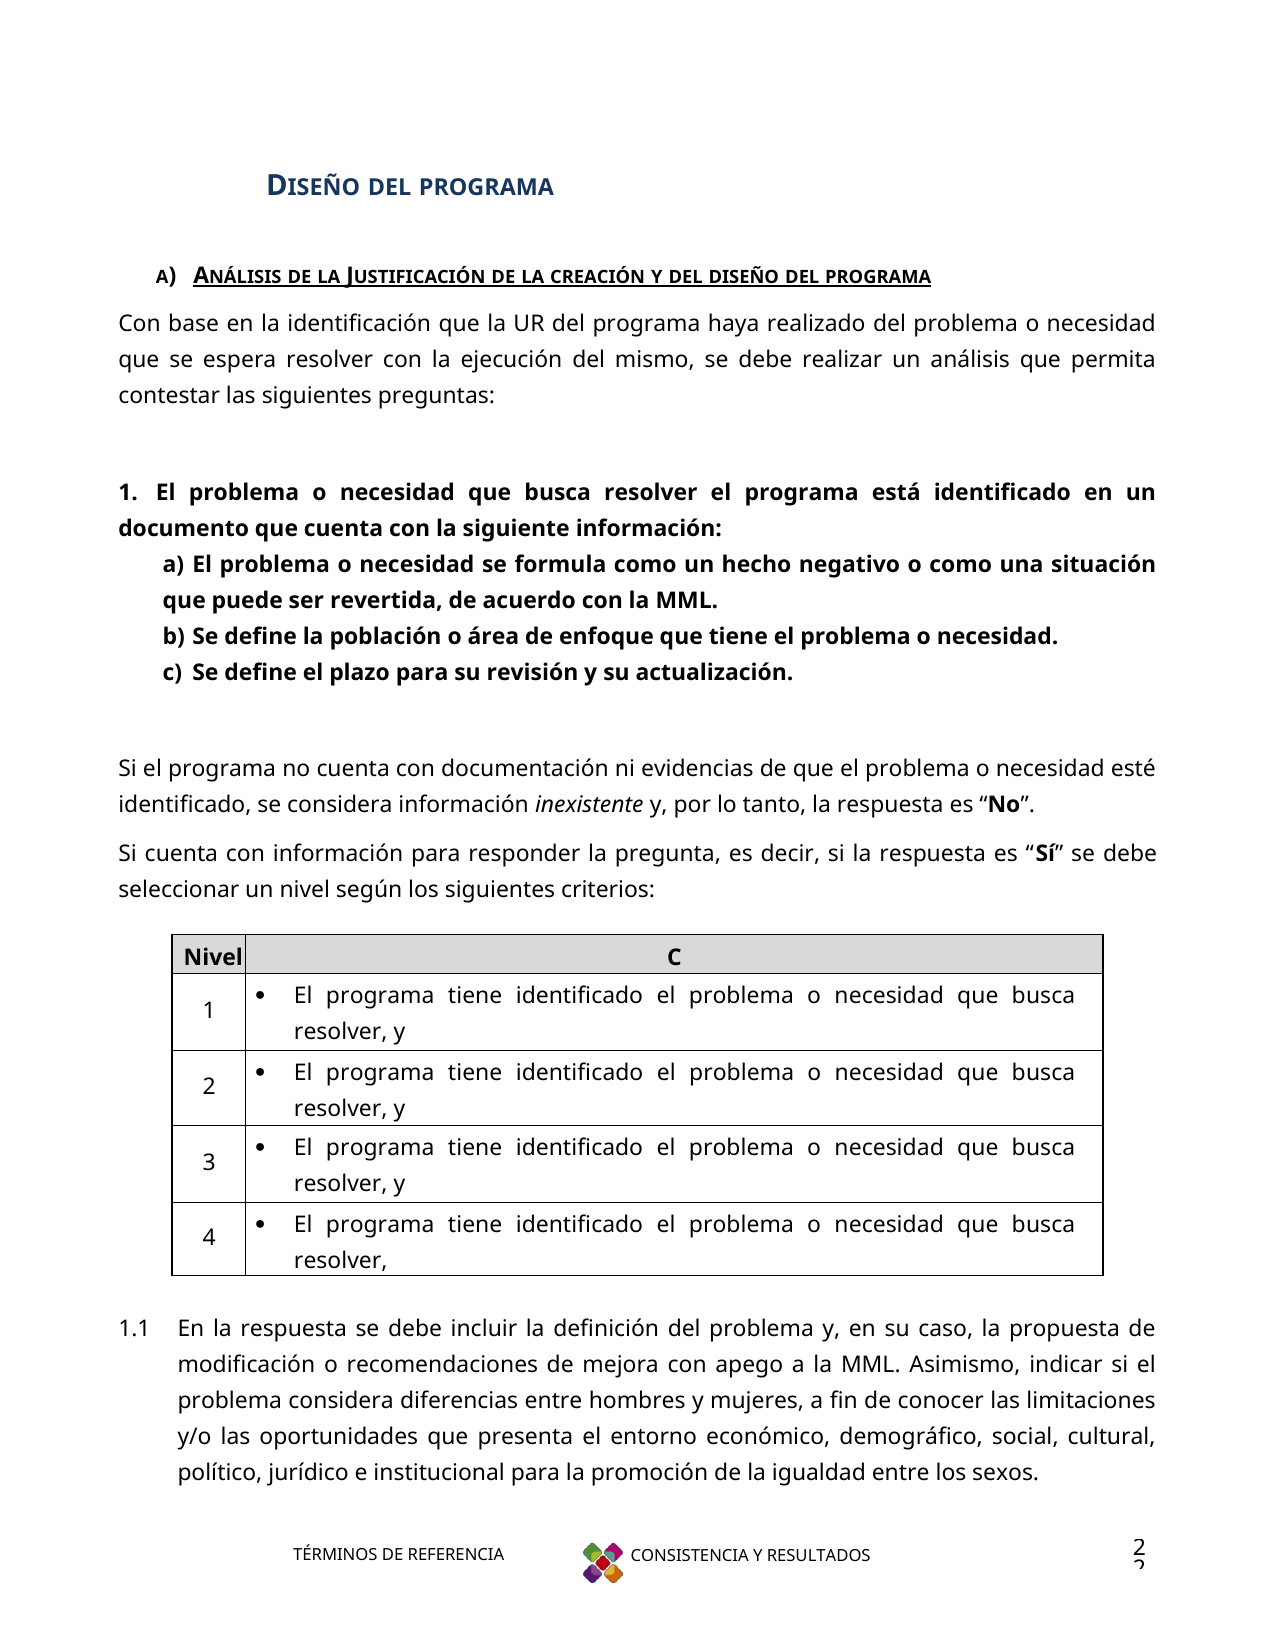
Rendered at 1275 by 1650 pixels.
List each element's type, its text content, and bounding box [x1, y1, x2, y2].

table_cell 1 [173, 974, 245, 1050]
list En la respuesta se debe incluir la definición del problema y, en su caso, la propuesta de modificación o recomendaciones de mejora con apego a la MML. Asimismo, indicar si el problema considera diferencias entre hombres y mujeres, a fin de conocer las limitaciones y/o las oportunidades que presenta el entorno económico, demográfico, social, cultural, político, jurídico e institucional para la promoción de la igualdad entre los sexos. [118, 1312, 1157, 1487]
list El problema o necesidad se formula como un hecho negativo o como una situación que puede ser revertida, de acuerdo con la MML. [162, 548, 1157, 615]
list Análisis de la Justificación de la creación y del diseño del programa [156, 259, 1157, 290]
table_cell El programa tiene identificado el problema o necesidad que busca resolver, y El problema no cumple con las características establecidas en la pregunta. [246, 974, 1102, 1050]
text Si el programa no cuenta con documentación ni evidencias de que el problema o necesidad esté identificado, se considera información inexistente y, por lo tanto, la respuesta es “No”. [118, 752, 1157, 819]
text Si cuenta con información para responder la pregunta, es decir, si la respuesta es “Sí” se debe seleccionar un nivel según los siguientes criterios: [118, 837, 1157, 904]
table_header Criterios [246, 935, 1102, 973]
table_cell 4 [173, 1203, 245, 1275]
subtitle Diseño del programa [266, 164, 1157, 204]
table_cell 2 [173, 1051, 245, 1125]
table_cell El programa tiene identificado el problema o necesidad que busca resolver, El problema cumple con todas las características establecidas en la pregunta. [246, 1203, 1102, 1275]
table_header Nivel [173, 935, 245, 973]
list Se define el plazo para su revisión y su actualización. [162, 656, 1157, 687]
picture [566, 1535, 661, 1593]
text Con base en la identificación que la UR del programa haya realizado del problema o necesidad que se espera resolver con la ejecución del mismo, se debe realizar un análisis que permita contestar las siguientes preguntas: [118, 307, 1157, 410]
list El problema o necesidad que busca resolver el programa está identificado en un documento que cuenta con la siguiente información: [118, 476, 1157, 543]
list Se define la población o área de enfoque que tiene el problema o necesidad. [162, 619, 1157, 651]
table_cell 3 [173, 1126, 245, 1202]
table_cell El programa tiene identificado el problema o necesidad que busca resolver, y El problema cumple con dos de las características establecidas en la pregunta. [246, 1126, 1102, 1202]
table_cell El programa tiene identificado el problema o necesidad que busca resolver, y El problema cumple con una de las características establecidas en la pregunta. [246, 1051, 1102, 1125]
